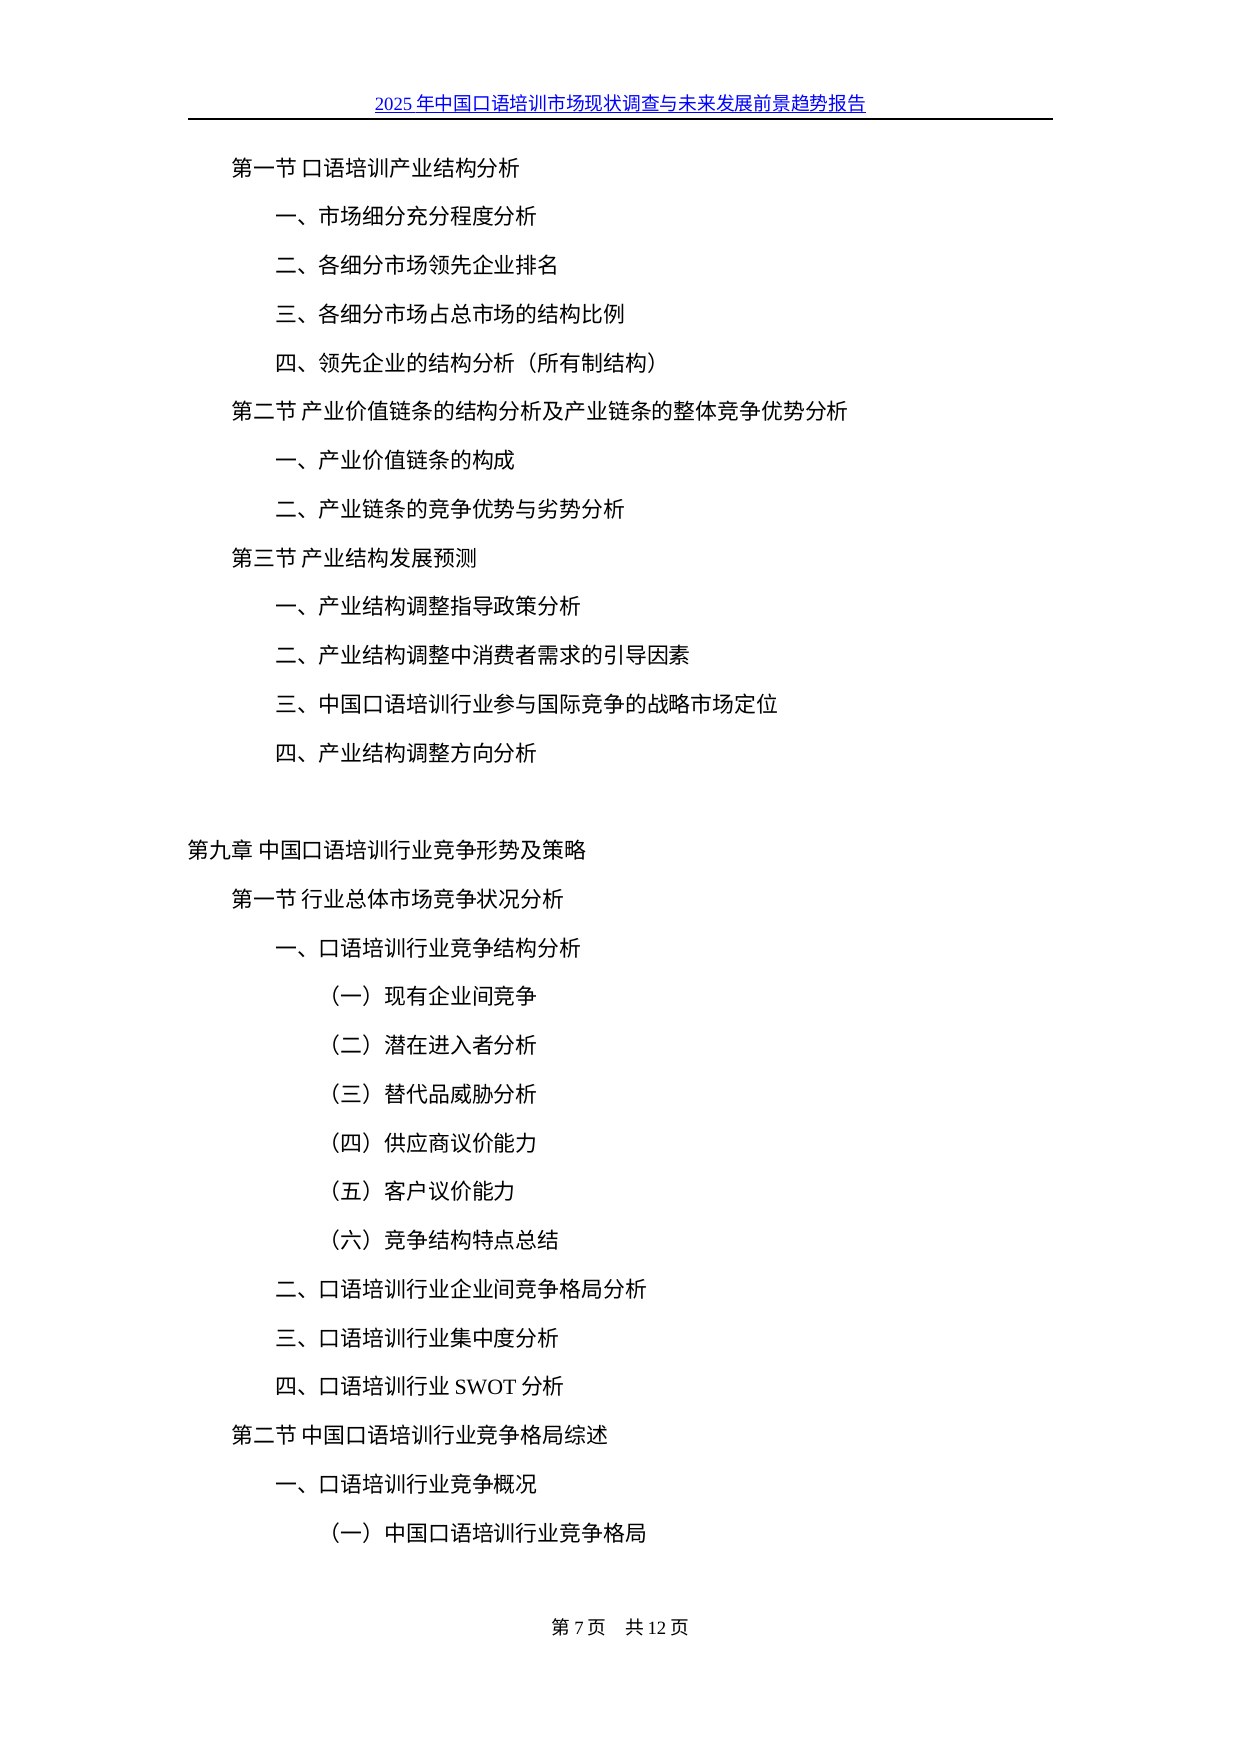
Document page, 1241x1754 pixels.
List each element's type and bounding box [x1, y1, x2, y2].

text [187, 150, 1053, 1548]
